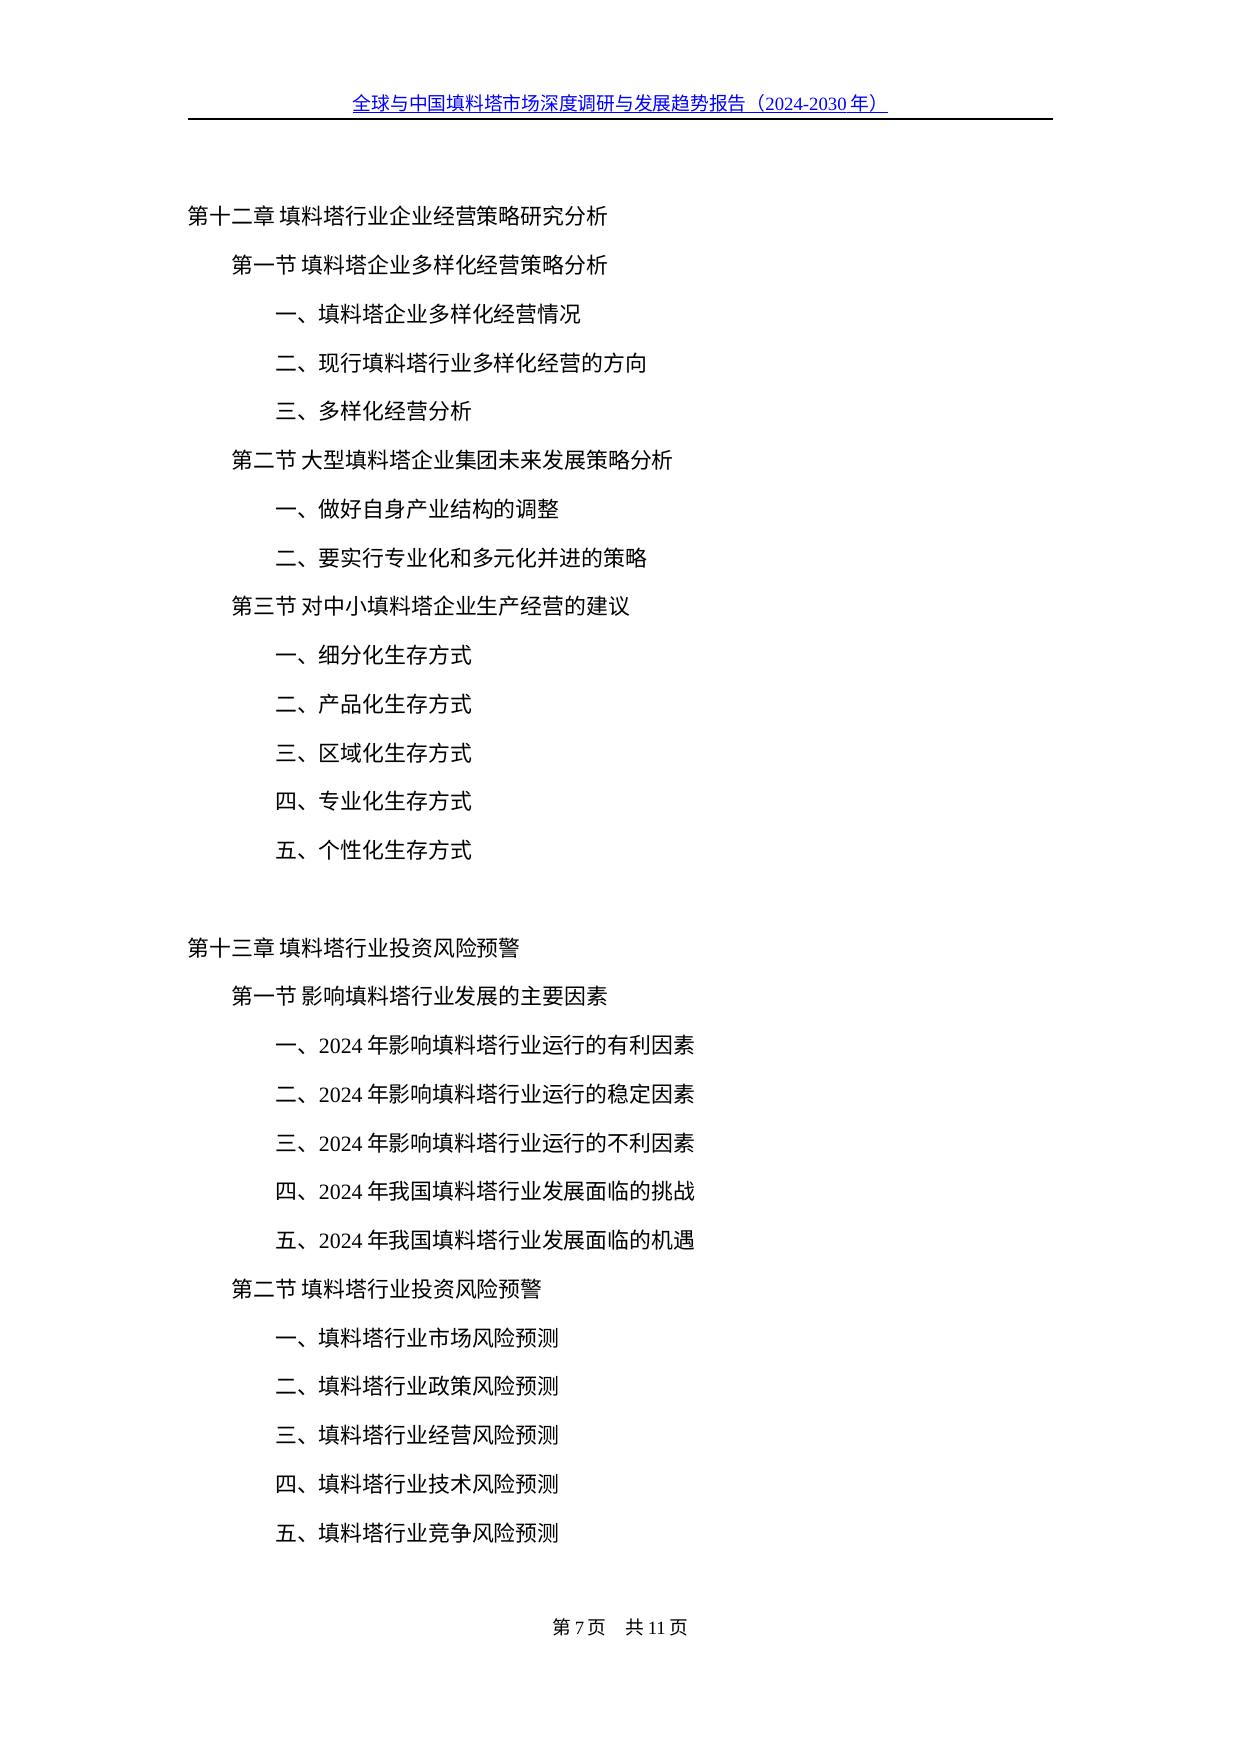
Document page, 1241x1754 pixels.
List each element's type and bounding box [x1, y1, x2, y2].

text [187, 150, 1053, 1548]
